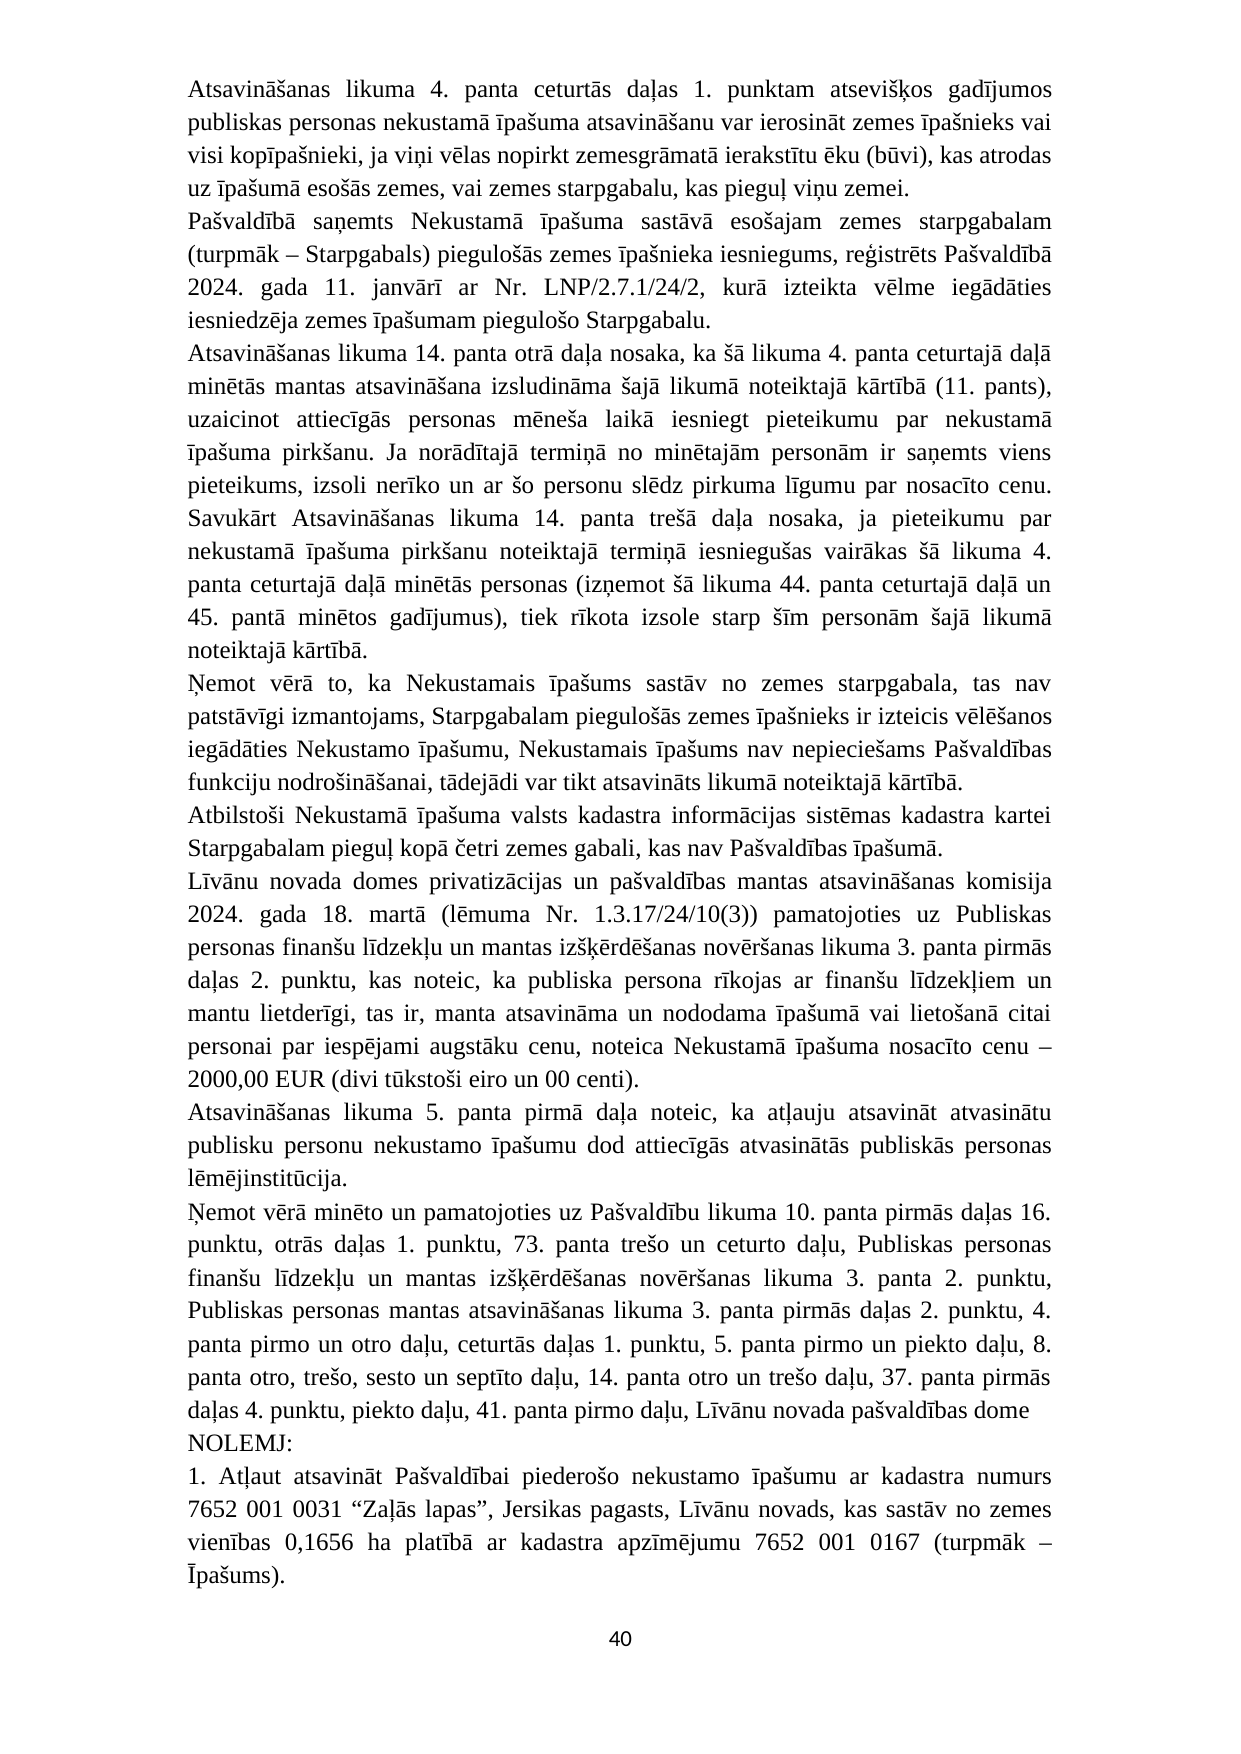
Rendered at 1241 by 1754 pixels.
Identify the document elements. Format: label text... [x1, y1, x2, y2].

text Atbilstoši Nekustamā īpašuma valsts kadastra informācijas sistēmas kadastra kartei Starpgabalam pieguļ kopā četri zemes gabali, kas nav Pašvaldības īpašumā. [187, 800, 1053, 862]
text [187, 74, 1053, 202]
text 1. Atļaut atsavināt Pašvaldībai piederošo nekustamo īpašumu ar kadastra numurs 7652 001 0031 “Zaļās lapas”, Jersikas pagasts, Līvānu novads, kas sastāv no zemes vienības 0,1656 ha platībā ar kadastra apzīmējumu 7652 001 0167 (turpmāk –Īpašums). [187, 1461, 1053, 1588]
text Līvānu novada domes privatizācijas un pašvaldības mantas atsavināšanas komisija 2024. gada 18. martā (lēmuma Nr. 1.3.17/24/10(3)) pamatojoties uz Publiskas personas finanšu līdzekļu un mantas izšķērdēšanas novēršanas likuma 3. panta pirmās daļas 2. punktu, kas noteic, ka publiska persona rīkojas ar finanšu līdzekļiem un mantu lietderīgi, tas ir, manta atsavināma un nododama īpašumā vai lietošanā citai personai par iespējami augstāku cenu, noteica Nekustamā īpašuma nosacīto cenu – 2000,00 EUR (divi tūkstoši eiro un 00 centi). [187, 866, 1053, 1093]
text Ņemot vērā minēto un pamatojoties uz Pašvaldību likuma 10. panta pirmās daļas 16. punktu, otrās daļas 1. punktu, 73. panta trešo un ceturto daļu, Publiskas personas finanšu līdzekļu un mantas izšķērdēšanas novēršanas likuma 3. panta 2. punktu, Publiskas personas mantas atsavināšanas likuma 3. panta pirmās daļas 2. punktu, 4. panta pirmo un otro daļu, ceturtās daļas 1. punktu, 5. panta pirmo un piekto daļu, 8. panta otro, trešo, sesto un septīto daļu, 14. panta otro un trešo daļu, 37. panta pirmās daļas 4. punktu, piekto daļu, 41. panta pirmo daļu, Līvānu novada pašvaldības dome [187, 1197, 1053, 1423]
text Ņemot vērā to, ka Nekustamais īpašums sastāv no zemes starpgabala, tas nav patstāvīgi izmantojams, Starpgabalam piegulošās zemes īpašnieks ir izteicis vēlēšanos iegādāties Nekustamo īpašumu, Nekustamais īpašums nav nepieciešams Pašvaldības funkciju nodrošināšanai, tādejādi var tikt atsavināts likumā noteiktajā kārtībā. [187, 668, 1053, 796]
text Atsavināšanas likuma 5. panta pirmā daļa noteic, ka atļauju atsavināt atvasinātu publisku personu nekustamo īpašumu dod attiecīgās atvasinātās publiskās personas lēmējinstitūcija. [187, 1097, 1053, 1192]
text Atsavināšanas likuma 14. panta otrā daļa nosaka, ka šā likuma 4. panta ceturtajā daļā minētās mantas atsavināšana izsludināma šajā likumā noteiktajā kārtībā (11. pants), uzaicinot attiecīgās personas mēneša laikā iesniegt pieteikumu par nekustamā īpašuma pirkšanu. Ja norādītajā termiņā no minētajām personām ir saņemts viens pieteikums, izsoli nerīko un ar šo personu slēdz pirkuma līgumu par nosacīto cenu. Savukārt Atsavināšanas likuma 14. panta trešā daļa nosaka, ja pieteikumu par nekustamā īpašuma pirkšanu noteiktajā termiņā iesniegušas vairākas šā likuma 4. panta ceturtajā daļā minētās personas (izņemot šā likuma 44. panta ceturtajā daļā un 45. pantā minētos gadījumus), tiek rīkota izsole starp šīm personām šajā likumā noteiktajā kārtībā. [187, 338, 1053, 664]
text Pašvaldībā saņemts Nekustamā īpašuma sastāvā esošajam zemes starpgabalam (turpmāk – Starpgabals) piegulošās zemes īpašnieka iesniegums, reģistrēts Pašvaldībā 2024. gada 11. janvārī ar Nr. LNP/2.7.1/24/2, kurā izteikta vēlme iegādāties iesniedzēja zemes īpašumam piegulošo Starpgabalu. [187, 206, 1053, 334]
text NOLEMJ: [187, 1428, 1053, 1456]
